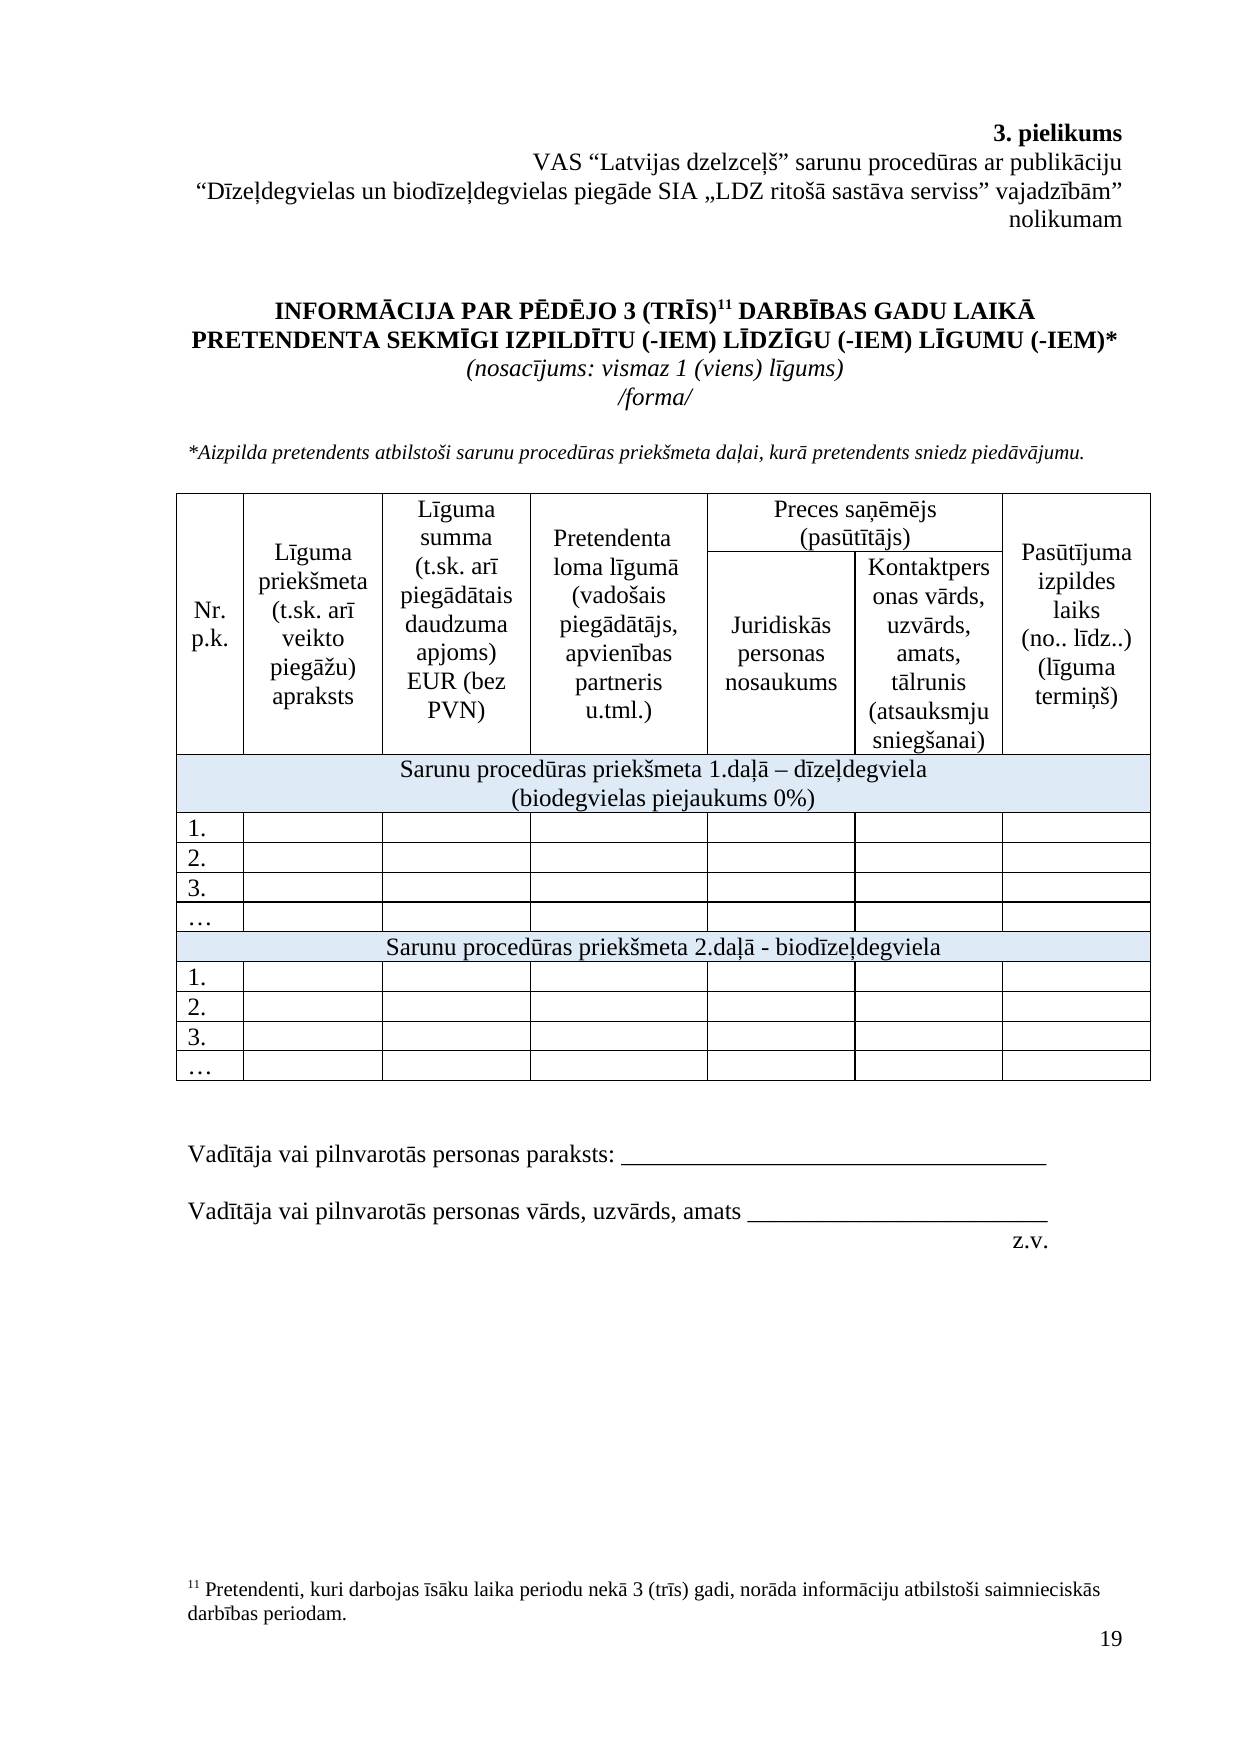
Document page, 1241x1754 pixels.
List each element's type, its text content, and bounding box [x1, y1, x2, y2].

table_cell [531, 1051, 707, 1080]
text Vadītāja vai pilnvarotās personas vārds, uzvārds, amats ________________________ [187, 1196, 1122, 1225]
table_cell [383, 813, 530, 842]
table_cell [531, 873, 707, 901]
table_header Nr. p.k. [177, 494, 243, 753]
table_cell [856, 992, 1002, 1021]
table_cell [244, 1022, 382, 1050]
table_cell [1003, 1022, 1150, 1050]
table_cell 1. [177, 962, 243, 991]
table_cell [531, 962, 707, 991]
table_cell 3. [177, 873, 243, 901]
table_cell [1003, 903, 1150, 931]
table_cell … [177, 903, 243, 931]
table_cell Sarunu procedūras priekšmeta 2.daļā - biodīzeļdegviela [177, 932, 1150, 961]
table_cell [708, 843, 854, 872]
table_header Līguma summa (t.sk. arī piegādātais daudzuma apjoms) EUR (bez PVN) [383, 494, 530, 753]
table_cell [531, 1022, 707, 1050]
table_cell 1. [177, 813, 243, 842]
table_cell [531, 813, 707, 842]
table_cell [708, 962, 854, 991]
table_cell 3. [177, 1022, 243, 1050]
text Vadītāja vai pilnvarotās personas paraksts: __________________________________ [187, 1139, 1122, 1167]
table_cell [708, 1022, 854, 1050]
table_cell [856, 873, 1002, 901]
table_cell [244, 903, 382, 931]
table_cell Sarunu procedūras priekšmeta 1.daļā – dīzeļdegviela (biodegvielas piejaukums 0%) [177, 755, 1150, 812]
table_cell [1003, 962, 1150, 991]
text INFORMĀCIJA PAR PĒDĒJO 3 (TRĪS) DARBĪBAS GADU LAIKĀ PRETENDENTA SEKMĪGI IZPILDĪTU (-IEM) LĪDZĪGU (-IEM) LĪGUMU (-IEM)* [187, 296, 1122, 353]
table_cell [383, 1051, 530, 1080]
table_cell [856, 843, 1002, 872]
table_cell [1003, 843, 1150, 872]
table_cell [531, 903, 707, 931]
table_cell Kontaktpersonas vārds, uzvārds, amats, tālrunis (atsauksmju sniegšanai) [856, 552, 1002, 753]
table_header Pretendenta loma līgumā (vadošais piegādātājs, apvienības partneris u.tml.) [531, 494, 707, 753]
table_cell [708, 1051, 854, 1080]
table_cell [531, 992, 707, 1021]
table_cell [1003, 1051, 1150, 1080]
text 3. pielikums [187, 118, 1122, 147]
text “Dīzeļdegvielas un biodīzeļdegvielas piegāde SIA „LDZ ritošā sastāva serviss” vajadzībām” nolikumam [187, 176, 1122, 233]
table_cell [244, 992, 382, 1021]
table_header Pasūtījuma izpildes laiks (no.. līdz..) (līguma termiņš) [1003, 494, 1150, 753]
table_cell [856, 813, 1002, 842]
table_cell 2. [177, 843, 243, 872]
table_cell [856, 1051, 1002, 1080]
text (nosacījums: vismaz 1 (viens) līgums) [187, 353, 1122, 382]
table_cell [383, 873, 530, 901]
table_cell [244, 843, 382, 872]
table_cell [244, 813, 382, 842]
table_cell [531, 843, 707, 872]
table_cell 2. [177, 992, 243, 1021]
table_cell Juridiskās personas nosaukums [708, 552, 854, 753]
table_cell [708, 903, 854, 931]
table_cell … [177, 1051, 243, 1080]
table_cell [708, 813, 854, 842]
table_cell [856, 903, 1002, 931]
text z.v. [937, 1225, 1122, 1254]
table_cell [383, 992, 530, 1021]
table_cell [708, 873, 854, 901]
table_cell [856, 962, 1002, 991]
table_cell [383, 962, 530, 991]
table_cell [708, 992, 854, 1021]
table_header Preces saņēmējs (pasūtītājs) [708, 494, 1002, 551]
table_cell [383, 843, 530, 872]
table_cell [244, 873, 382, 901]
table_cell [1003, 873, 1150, 901]
table_cell [244, 962, 382, 991]
table_cell [1003, 992, 1150, 1021]
text *Aizpilda pretendents atbilstoši sarunu procedūras priekšmeta daļai, kurā pretendents sniedz piedāvājumu. [187, 440, 1122, 464]
text /forma/ [187, 382, 1122, 411]
table_cell [856, 1022, 1002, 1050]
table_cell [244, 1051, 382, 1080]
table_cell [1003, 813, 1150, 842]
text VAS “Latvijas dzelzceļš” sarunu procedūras ar publikāciju [187, 147, 1122, 176]
table_cell [383, 903, 530, 931]
table_header Līguma priekšmeta (t.sk. arī veikto piegāžu) apraksts [244, 494, 382, 753]
table_cell [383, 1022, 530, 1050]
